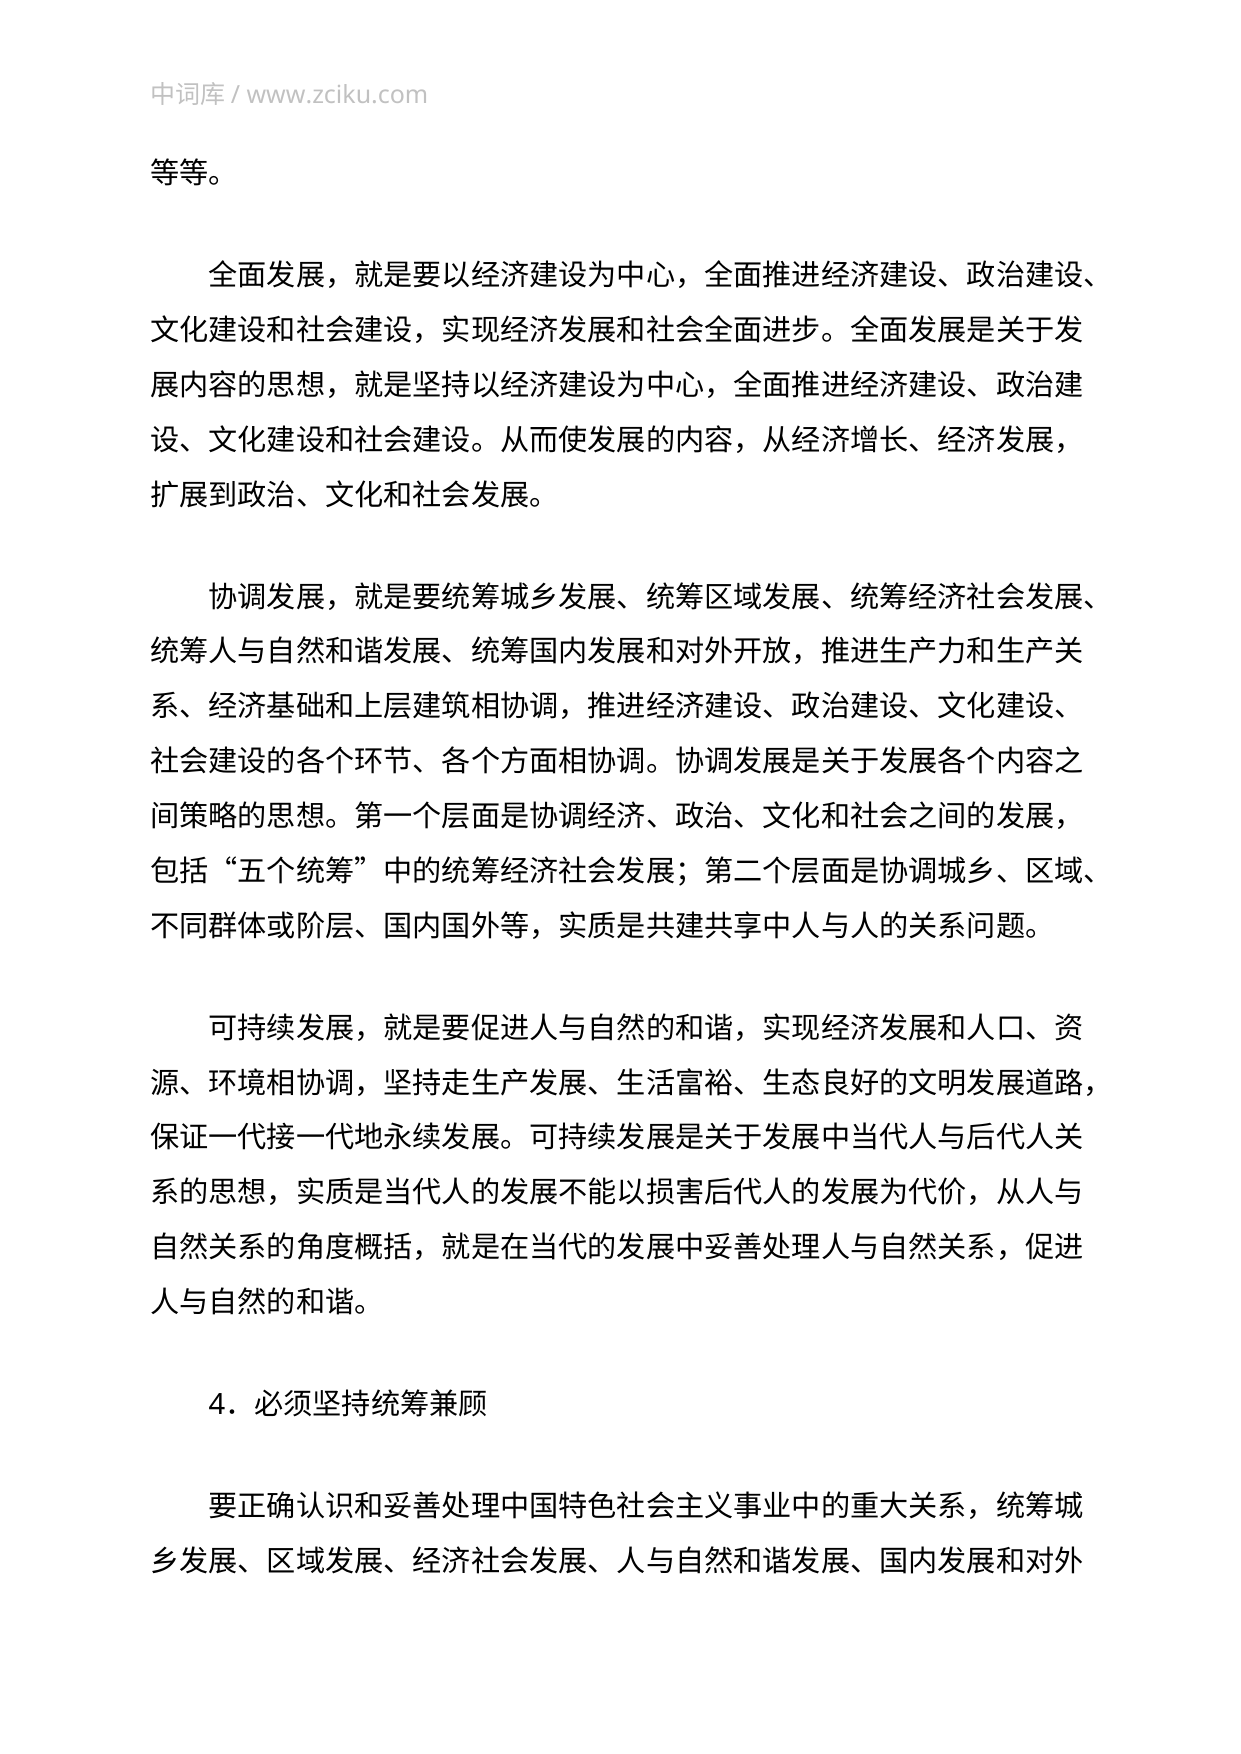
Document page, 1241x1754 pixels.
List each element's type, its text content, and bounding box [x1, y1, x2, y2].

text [150, 150, 1090, 192]
text 4．必须坚持统筹兼顾 [150, 1381, 1090, 1423]
text 协调发展，就是要统筹城乡发展、统筹区域发展、统筹经济社会发展、统筹人与自然和谐发展、统筹国内发展和对外开放，推进生产力和生产关系、经济基础和上层建筑相协调，推进经济建设、政治建设、文化建设、社会建设的各个环节、各个方面相协调。协调发展是关于发展各个内容之间策略的思想。第一个层面是协调经济、政治、文化和社会之间的发展，包括“五个统筹”中的统筹经济社会发展；第二个层面是协调城乡、区域、不同群体或阶层、国内国外等，实质是共建共享中人与人的关系问题。 [150, 573, 1090, 945]
text 可持续发展，就是要促进人与自然的和谐，实现经济发展和人口、资源、环境相协调，坚持走生产发展、生活富裕、生态良好的文明发展道路，保证一代接一代地永续发展。可持续发展是关于发展中当代人与后代人关系的思想，实质是当代人的发展不能以损害后代人的发展为代价，从人与自然关系的角度概括，就是在当代的发展中妥善处理人与自然关系，促进人与自然的和谐。 [150, 1004, 1090, 1321]
text 全面发展，就是要以经济建设为中心，全面推进经济建设、政治建设、文化建设和社会建设，实现经济发展和社会全面进步。全面发展是关于发展内容的思想，就是坚持以经济建设为中心，全面推进经济建设、政治建设、文化建设和社会建设。从而使发展的内容，从经济增长、经济发展，扩展到政治、文化和社会发展。 [150, 252, 1090, 514]
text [150, 1482, 1090, 1580]
